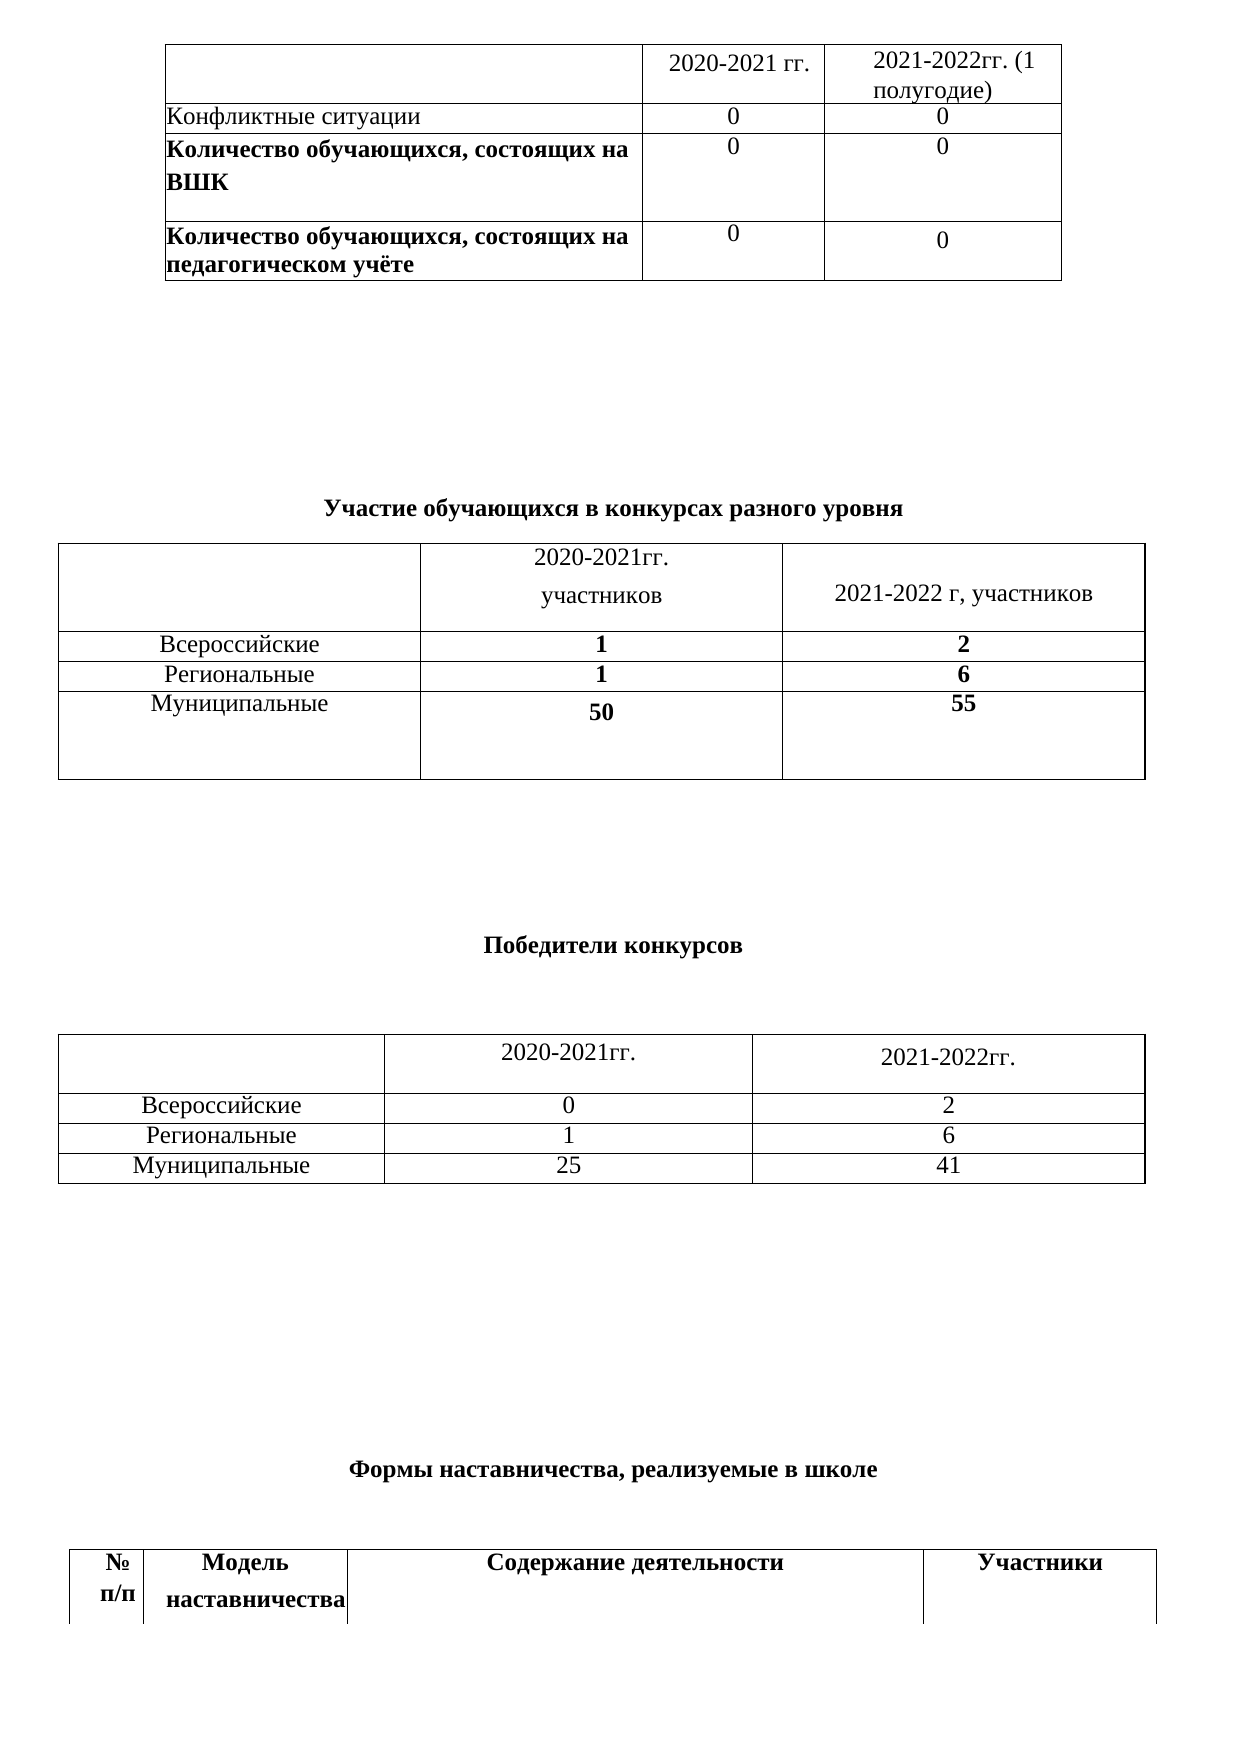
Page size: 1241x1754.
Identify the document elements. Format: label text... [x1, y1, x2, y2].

table_cell 0 [643, 134, 824, 221]
table_header 2021-2022гг. [753, 1035, 1144, 1092]
table_header [59, 1035, 384, 1092]
table_header 2020-2021 гг. [643, 45, 824, 103]
table_cell Региональные [59, 662, 420, 691]
table_cell 1 [421, 632, 782, 661]
table_cell 25 [385, 1154, 752, 1183]
table_cell 41 [753, 1154, 1144, 1183]
table_cell Количество обучающихся, состоящих на ВШК [166, 134, 642, 221]
table_cell Региональные [59, 1124, 384, 1152]
table_cell Всероссийские [59, 1094, 384, 1122]
table_cell 0 [385, 1094, 752, 1122]
text Формы наставничества, реализуемые в школе [59, 1458, 1167, 1483]
text Участие обучающихся в конкурсах разного уровня [59, 497, 1167, 522]
table_header № п/п [70, 1550, 143, 1624]
table_header Участники [924, 1550, 1156, 1624]
table_cell 6 [753, 1124, 1144, 1152]
table_header Содержание деятельности [348, 1550, 923, 1624]
table_cell 50 [421, 692, 782, 779]
table_cell 2 [783, 632, 1144, 661]
table_header Модель наставничества [144, 1550, 347, 1624]
text Победители конкурсов [59, 934, 1167, 959]
table_header 2020-2021гг. [385, 1035, 752, 1092]
table_cell Муниципальные [59, 692, 420, 779]
table_header [59, 544, 420, 631]
table_cell Конфликтные ситуации [166, 104, 642, 133]
table_cell 0 [643, 222, 824, 280]
table_cell 0 [825, 222, 1061, 280]
table_cell Муниципальные [59, 1154, 384, 1183]
table_header 2021-2022гг. (1 полугодие) [825, 45, 1061, 103]
table_cell 0 [825, 104, 1061, 133]
table_header 2020-2021гг. участников [421, 544, 782, 631]
table_cell Количество обучающихся, состоящих на педагогическом учёте [166, 222, 642, 280]
table_cell 1 [385, 1124, 752, 1152]
table_cell 1 [421, 662, 782, 691]
table_cell 0 [643, 104, 824, 133]
table_cell 55 [783, 692, 1144, 779]
table_header 2021-2022 г, участников [783, 544, 1144, 631]
table_cell 0 [825, 134, 1061, 221]
table_cell 6 [783, 662, 1144, 691]
table_cell Всероссийские [59, 632, 420, 661]
table_header [166, 45, 642, 103]
table_cell 2 [753, 1094, 1144, 1122]
